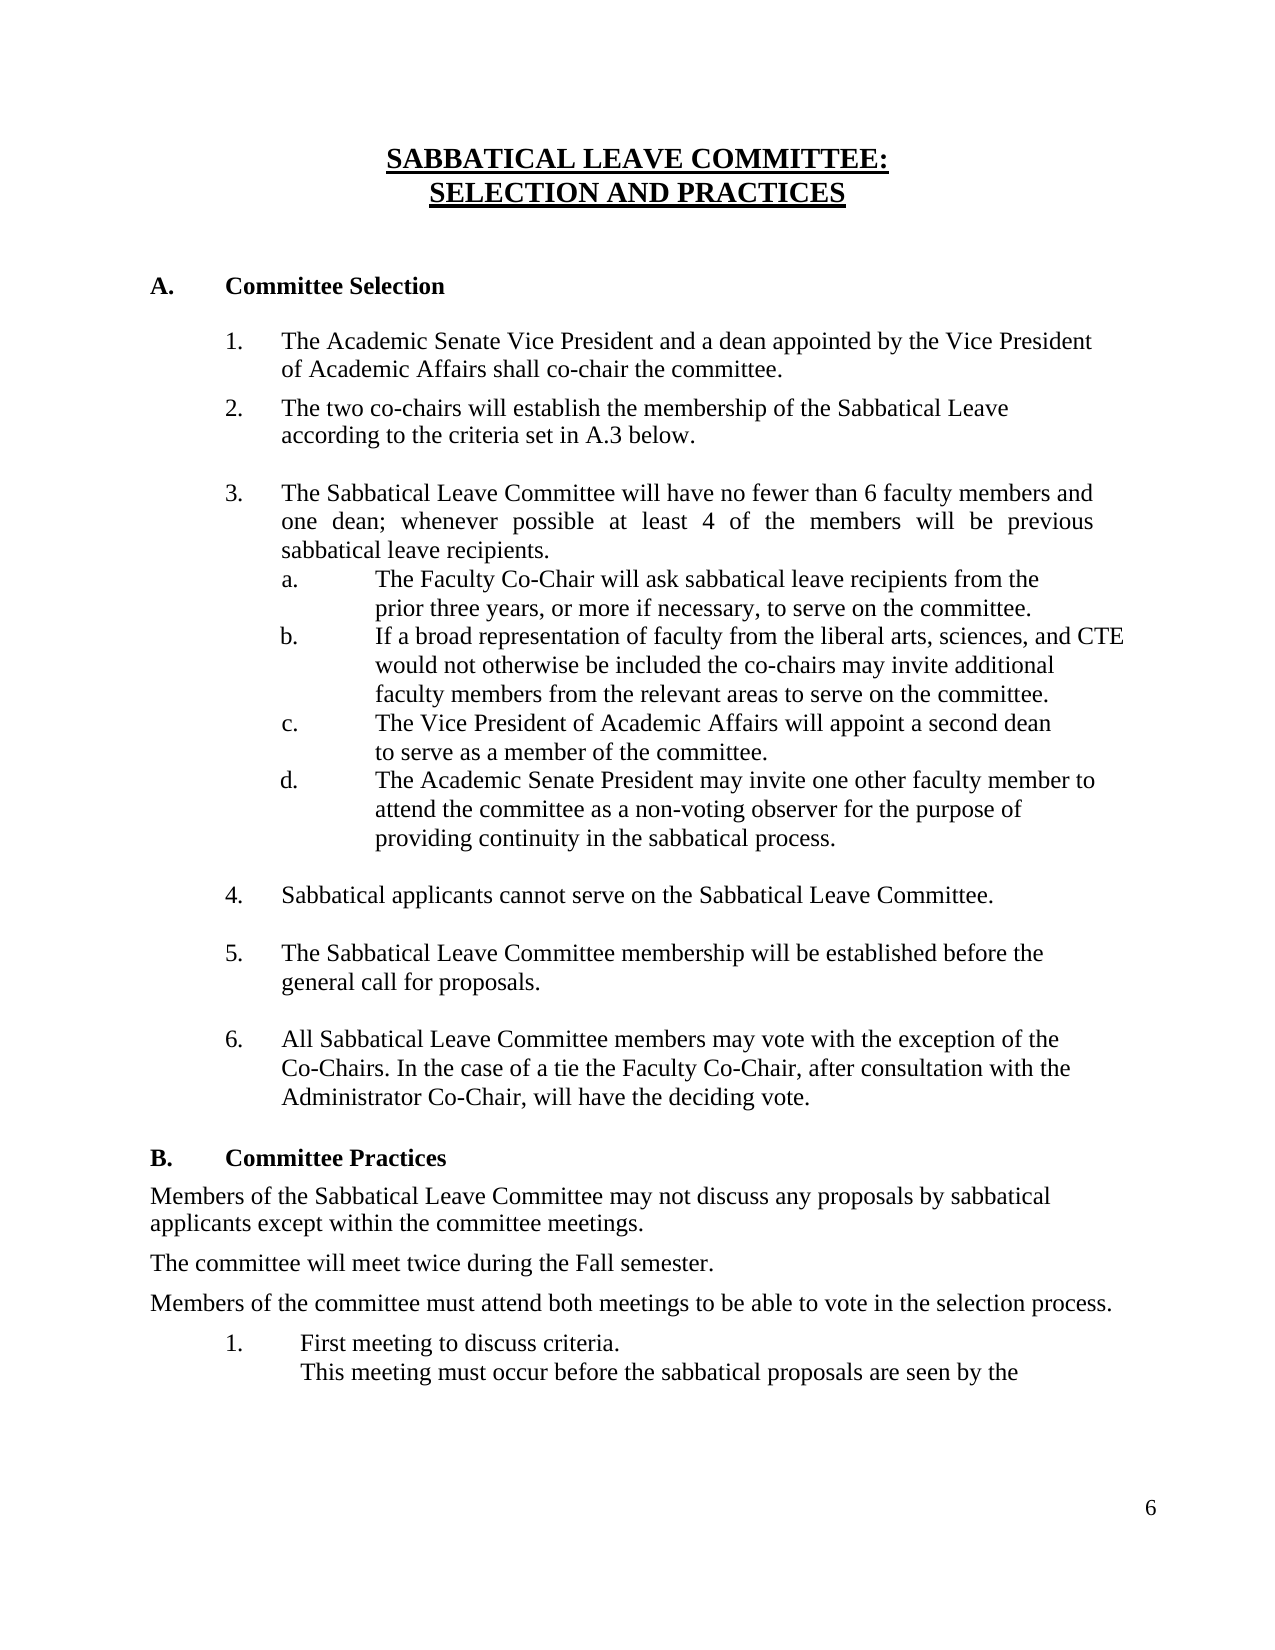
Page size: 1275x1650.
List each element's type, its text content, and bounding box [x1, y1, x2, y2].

list The Sabbatical Leave Committee will have no fewer than 6 faculty members and one dean; whenever possible at least 4 of the members will be previous sabbatical leave recipients. [225, 478, 1094, 564]
list Sabbatical applicants cannot serve on the Sabbatical Leave Committee. [225, 880, 1156, 909]
text of Academic Affairs shall co-chair the committee. [281, 355, 1156, 383]
list If a broad representation of faculty from the liberal arts, sciences, and CTE would not otherwise be included the co-chairs may invite additional faculty members from the relevant areas to serve on the committee. [280, 621, 1129, 708]
list The Sabbatical Leave Committee membership will be established before the general call for proposals. [225, 938, 1124, 995]
subtitle SABBATICAL LEAVE COMMITTEE: SELECTION AND PRACTICES [386, 142, 891, 209]
subtitle Committee Selection [150, 271, 1156, 300]
list The two co-chairs will establish the membership of the Sabbatical Leave according to the criteria set in A.3 below. [225, 396, 1112, 449]
text The committee will meet twice during the Fall semester. [150, 1248, 1156, 1277]
text This meeting must occur before the sabbatical proposals are seen by the [212, 1357, 1107, 1386]
text Members of the committee must attend both meetings to be able to vote in the selection process. [150, 1288, 1156, 1316]
list All Sabbatical Leave Committee members may vote with the exception of the Co-Chairs. In the case of a tie the Faculty Co-Chair, after consultation with the Administrator Co-Chair, will have the deciding vote. [225, 1024, 1075, 1110]
list The Faculty Co-Chair will ask sabbatical leave recipients from the prior three years, or more if necessary, to serve on the committee. [281, 564, 1091, 621]
subtitle Committee Practices [150, 1143, 1156, 1171]
text Members of the Sabbatical Leave Committee may not discuss any proposals by sabbatical applicants except within the committee meetings. [150, 1183, 1053, 1237]
list First meeting to discuss criteria. [225, 1328, 1156, 1357]
list The Academic Senate President may invite one other faculty member to attend the committee as a non-voting observer for the purpose of providing continuity in the sabbatical process. [280, 765, 1125, 852]
list The Vice President of Academic Affairs will appoint a second dean to serve as a member of the committee. [281, 708, 1072, 765]
list The Academic Senate Vice President and a dean appointed by the Vice President [225, 327, 1156, 355]
